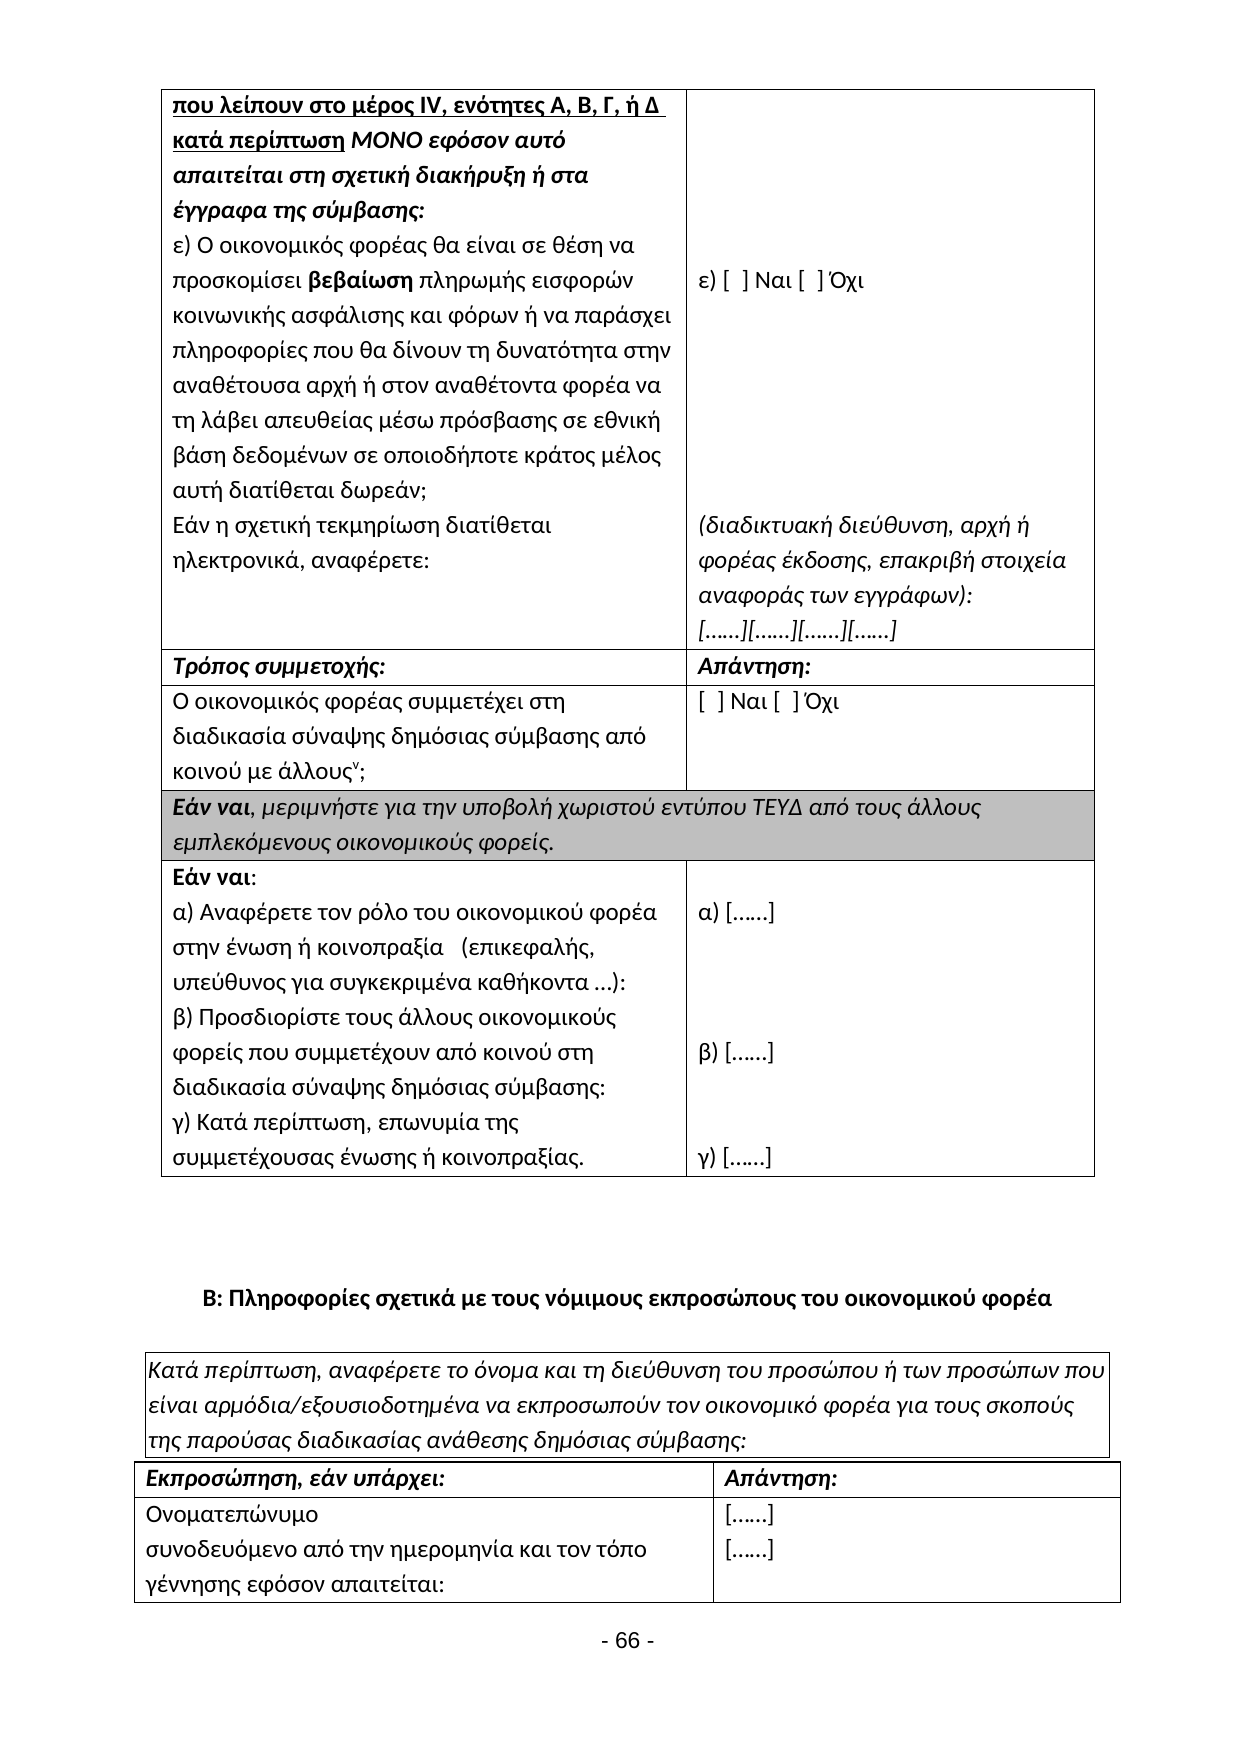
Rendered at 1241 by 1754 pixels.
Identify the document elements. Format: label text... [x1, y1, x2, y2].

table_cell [162, 90, 686, 649]
table_cell α) [……] β) [……] γ) [……] [687, 861, 1094, 1176]
table_header Εκπροσώπηση, εάν υπάρχει: [135, 1463, 713, 1497]
text Β: Πληροφορίες σχετικά με τους νόμιμους εκπροσώπους του οικονομικού φορέα [148, 1282, 1107, 1312]
table_cell [ ] Ναι [ ] Όχι [687, 686, 1094, 790]
table_cell Απάντηση: [687, 650, 1094, 684]
text Κατά περίπτωση, αναφέρετε το όνομα και τη διεύθυνση του προσώπου ή των προσώπων που είναι αρμόδια/εξουσιοδοτημένα να εκπροσωπούν τον οικονομικό φορέα για τους σκοπούς της παρούσας διαδικασίας ανάθεσης δημόσιας σύμβασης: [146, 1353, 1109, 1457]
table_header Απάντηση: [714, 1463, 1120, 1497]
table_cell Εάν ναι, μεριμνήστε για την υποβολή χωριστού εντύπου ΤΕΥΔ από τους άλλους εμπλεκόμενους οικονομικούς φορείς. [162, 791, 1094, 860]
table_cell Εάν ναι: α) Αναφέρετε τον ρόλο του οικονομικού φορέα στην ένωση ή κοινοπραξία (επικεφαλής, υπεύθυνος για συγκεκριμένα καθήκοντα …): β) Προσδιορίστε τους άλλους οικονομικούς φορείς που συμμετέχουν από κοινού στη διαδικασία σύναψης δημόσιας σύμβασης: γ) Κατά περίπτωση, επωνυμία της συμμετέχουσας ένωσης ή κοινοπραξίας. [162, 861, 686, 1176]
table_cell Ονοματεπώνυμο συνοδευόμενο από την ημερομηνία και τον τόπο γέννησης εφόσον απαιτείται: [135, 1498, 713, 1602]
table_cell [……] [……] [714, 1498, 1120, 1602]
table_cell Τρόπος συμμετοχής: [162, 650, 686, 684]
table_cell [687, 90, 1094, 649]
table_cell Ο οικονομικός φορέας συμμετέχει στη διαδικασία σύναψης δημόσιας σύμβασης από κοινού με άλλους; [162, 686, 686, 790]
